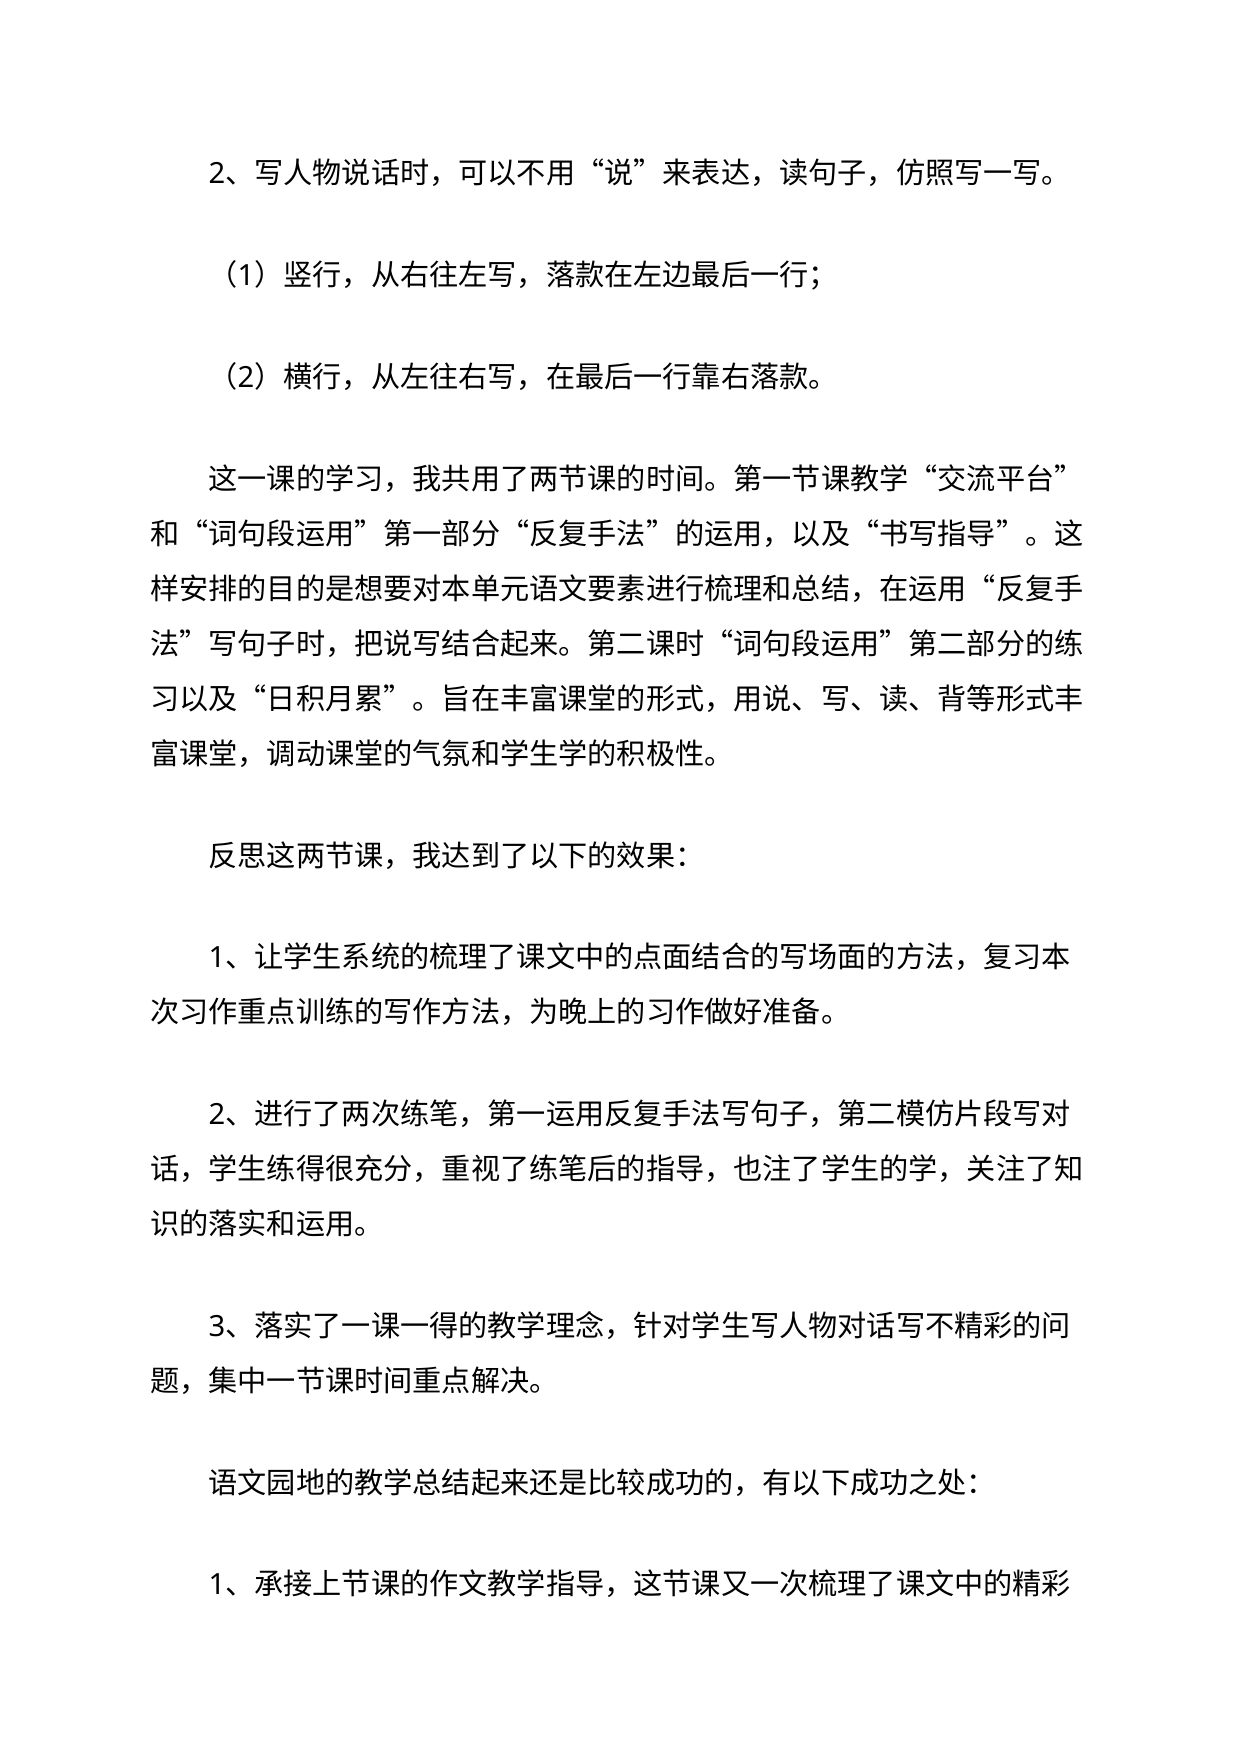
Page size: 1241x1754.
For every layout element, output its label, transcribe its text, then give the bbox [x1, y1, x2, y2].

text （1）竖行，从右往左写，落款在左边最后一行； [150, 252, 1090, 294]
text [150, 1561, 1090, 1603]
text 1、让学生系统的梳理了课文中的点面结合的写场面的方法，复习本次习作重点训练的写作方法，为晚上的习作做好准备。 [150, 934, 1090, 1031]
text 2、进行了两次练笔，第一运用反复手法写句子，第二模仿片段写对话，学生练得很充分，重视了练笔后的指导，也注了学生的学，关注了知识的落实和运用。 [150, 1091, 1090, 1243]
text 语文园地的教学总结起来还是比较成功的，有以下成功之处： [150, 1459, 1090, 1501]
text 反思这两节课，我达到了以下的效果： [150, 832, 1090, 874]
text 2、写人物说话时，可以不用“说”来表达，读句子，仿照写一写。 [150, 150, 1090, 192]
text 这一课的学习，我共用了两节课的时间。第一节课教学“交流平台”和“词句段运用”第一部分“反复手法”的运用，以及“书写指导”。这样安排的目的是想要对本单元语文要素进行梳理和总结，在运用“反复手法”写句子时，把说写结合起来。第二课时“词句段运用”第二部分的练习以及“日积月累”。旨在丰富课堂的形式，用说、写、读、背等形式丰富课堂，调动课堂的气氛和学生学的积极性。 [150, 456, 1090, 773]
text （2）横行，从左往右写，在最后一行靠右落款。 [150, 354, 1090, 396]
text 3、落实了一课一得的教学理念，针对学生写人物对话写不精彩的问题，集中一节课时间重点解决。 [150, 1302, 1090, 1400]
